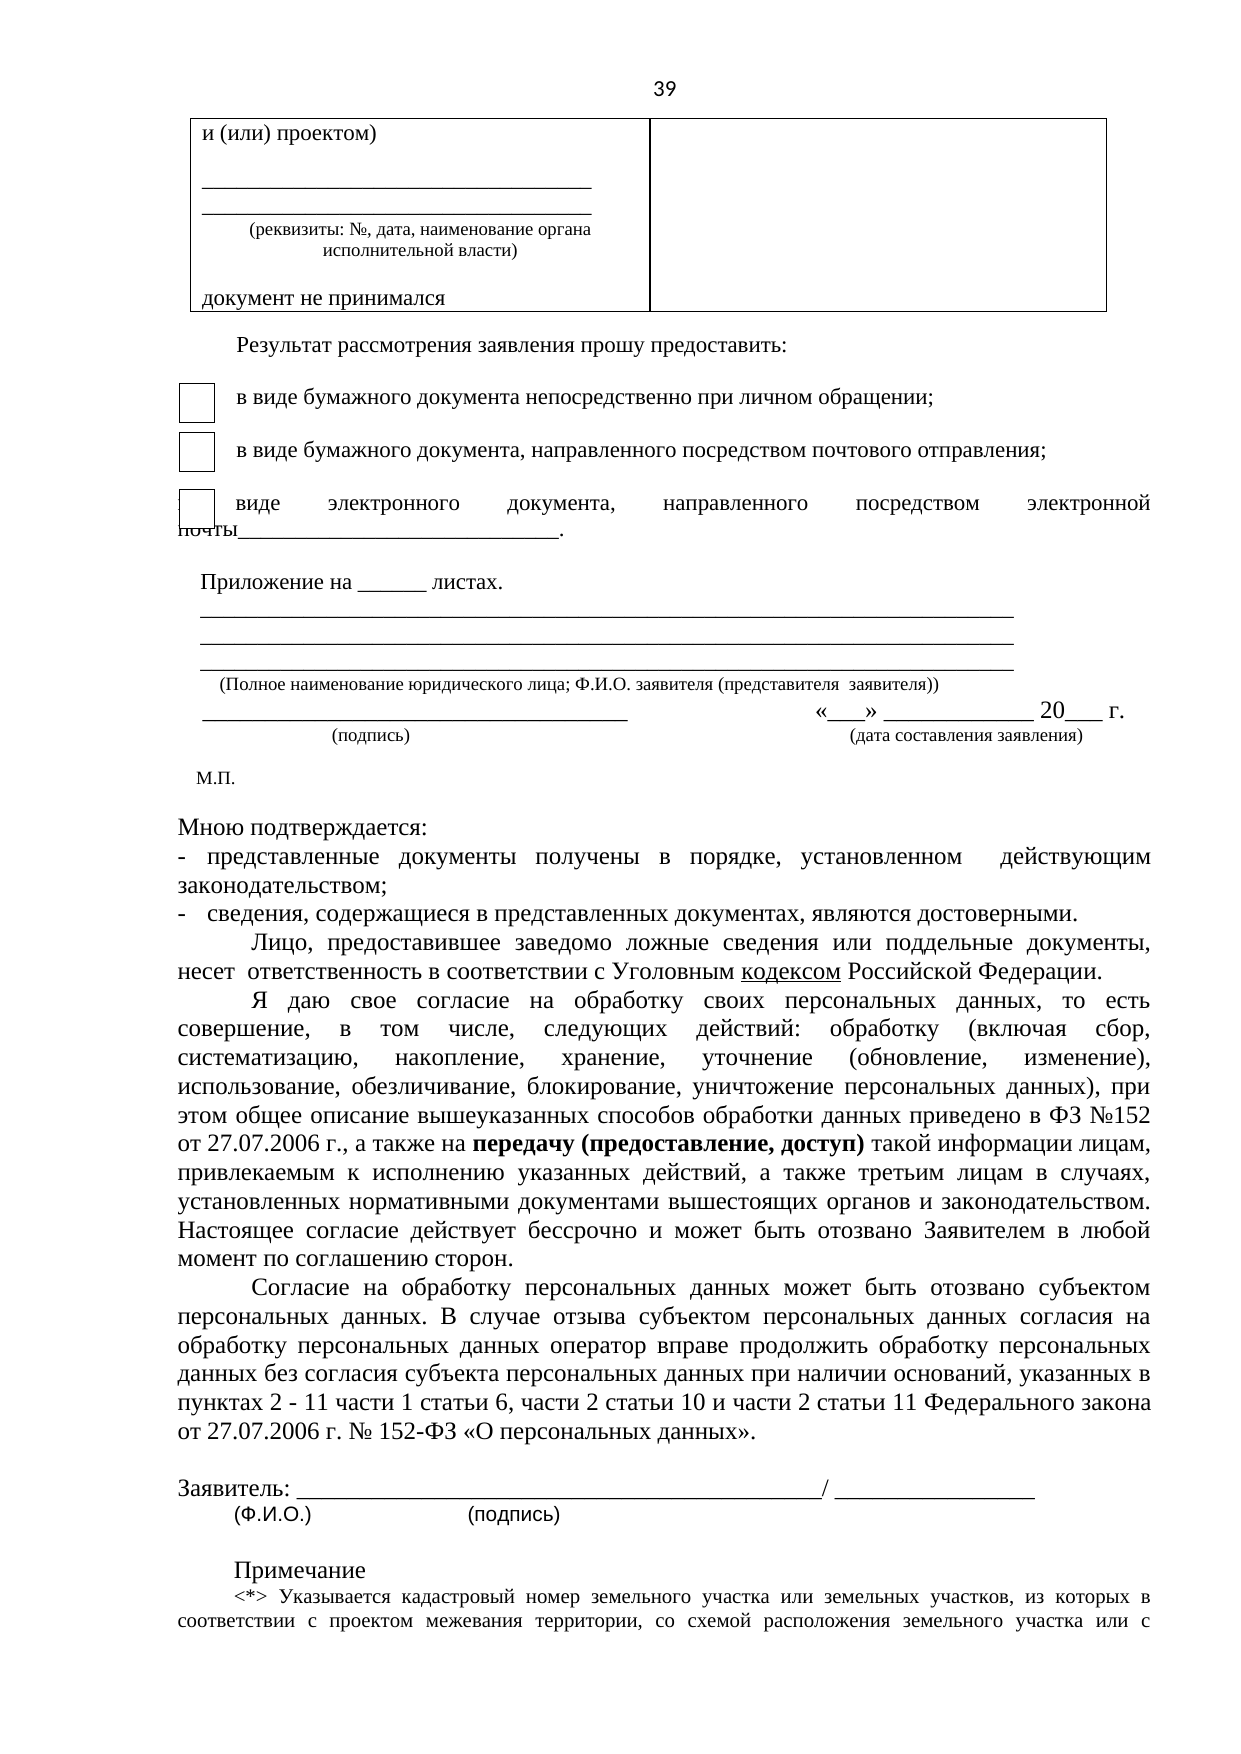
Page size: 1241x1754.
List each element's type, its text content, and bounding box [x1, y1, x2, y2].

text (Ф.И.О.) (подпись) [177, 1502, 1152, 1526]
text _______________________________________________________________________ [177, 647, 1152, 673]
text Заявитель: __________________________________________/ ________________ [177, 1473, 1152, 1502]
text Мною подтверждается: [177, 812, 1152, 841]
text Приложение на ______ листах. [177, 568, 1152, 594]
text (Полное наименование юридического лица; Ф.И.О. заявителя (представителя заявителя)) [177, 673, 1152, 695]
text Лицо, предоставившее заведомо ложные сведения или поддельные документы, несет ответственность в соответствии с Уголовным кодексом Российской Федерации. [177, 927, 1152, 985]
text М.П. [177, 767, 1152, 788]
text в виде бумажного документа, направленного посредством почтового отправления; [215, 436, 1152, 462]
text Я даю свое согласие на обработку своих персональных данных, то есть совершение, в том числе, следующих действий: обработку (включая сбор, систематизацию, накопление, хранение, уточнение (обновление, изменение), использование, обезличивание, блокирование, уничтожение персональных данных), при этом общее описание вышеуказанных способов обработки данных приведено в ФЗ №152 от 27.07.2006 г., а также на передачу (предоставление, доступ) такой информации лицам, привлекаемым к исполнению указанных действий, а также третьим лицам в случаях, установленных нормативными документами вышестоящих органов и законодательством. Настоящее согласие действует бессрочно и может быть отозвано Заявителем в любой момент по соглашению сторон. [177, 985, 1152, 1272]
text в виде электронного документа, направленного посредством электронной почты____________________________. [177, 489, 1152, 542]
text - представленные документы получены в порядке, установленном действующим законодательством; [177, 841, 1152, 898]
text Примечание [177, 1555, 1152, 1584]
text Результат рассмотрения заявления прошу предоставить: [177, 331, 1152, 357]
text Согласие на обработку персональных данных может быть отозвано субъектом персональных данных. В случае отзыва субъектом персональных данных согласия на обработку персональных данных оператор вправе продолжить обработку персональных данных без согласия субъекта персональных данных при наличии оснований, указанных в пунктах 2 - 11 части 1 статьи 6, части 2 статьи 10 и части 2 статьи 11 Федерального закона от 27.07.2006 г. № 152-ФЗ «О персональных данных». [177, 1272, 1152, 1445]
text _______________________________________________________________________ [177, 621, 1152, 647]
text (подпись) (дата составления заявления) [177, 724, 1152, 745]
text __________________________________ «___» ____________ 20___ г. [177, 695, 1152, 724]
text в виде бумажного документа непосредственно при личном обращении; [215, 383, 1152, 410]
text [177, 1584, 1152, 1632]
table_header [191, 119, 649, 311]
text _______________________________________________________________________ [177, 594, 1152, 621]
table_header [651, 119, 1106, 311]
text - сведения, содержащиеся в представленных документах, являются достоверными. [177, 898, 1152, 927]
